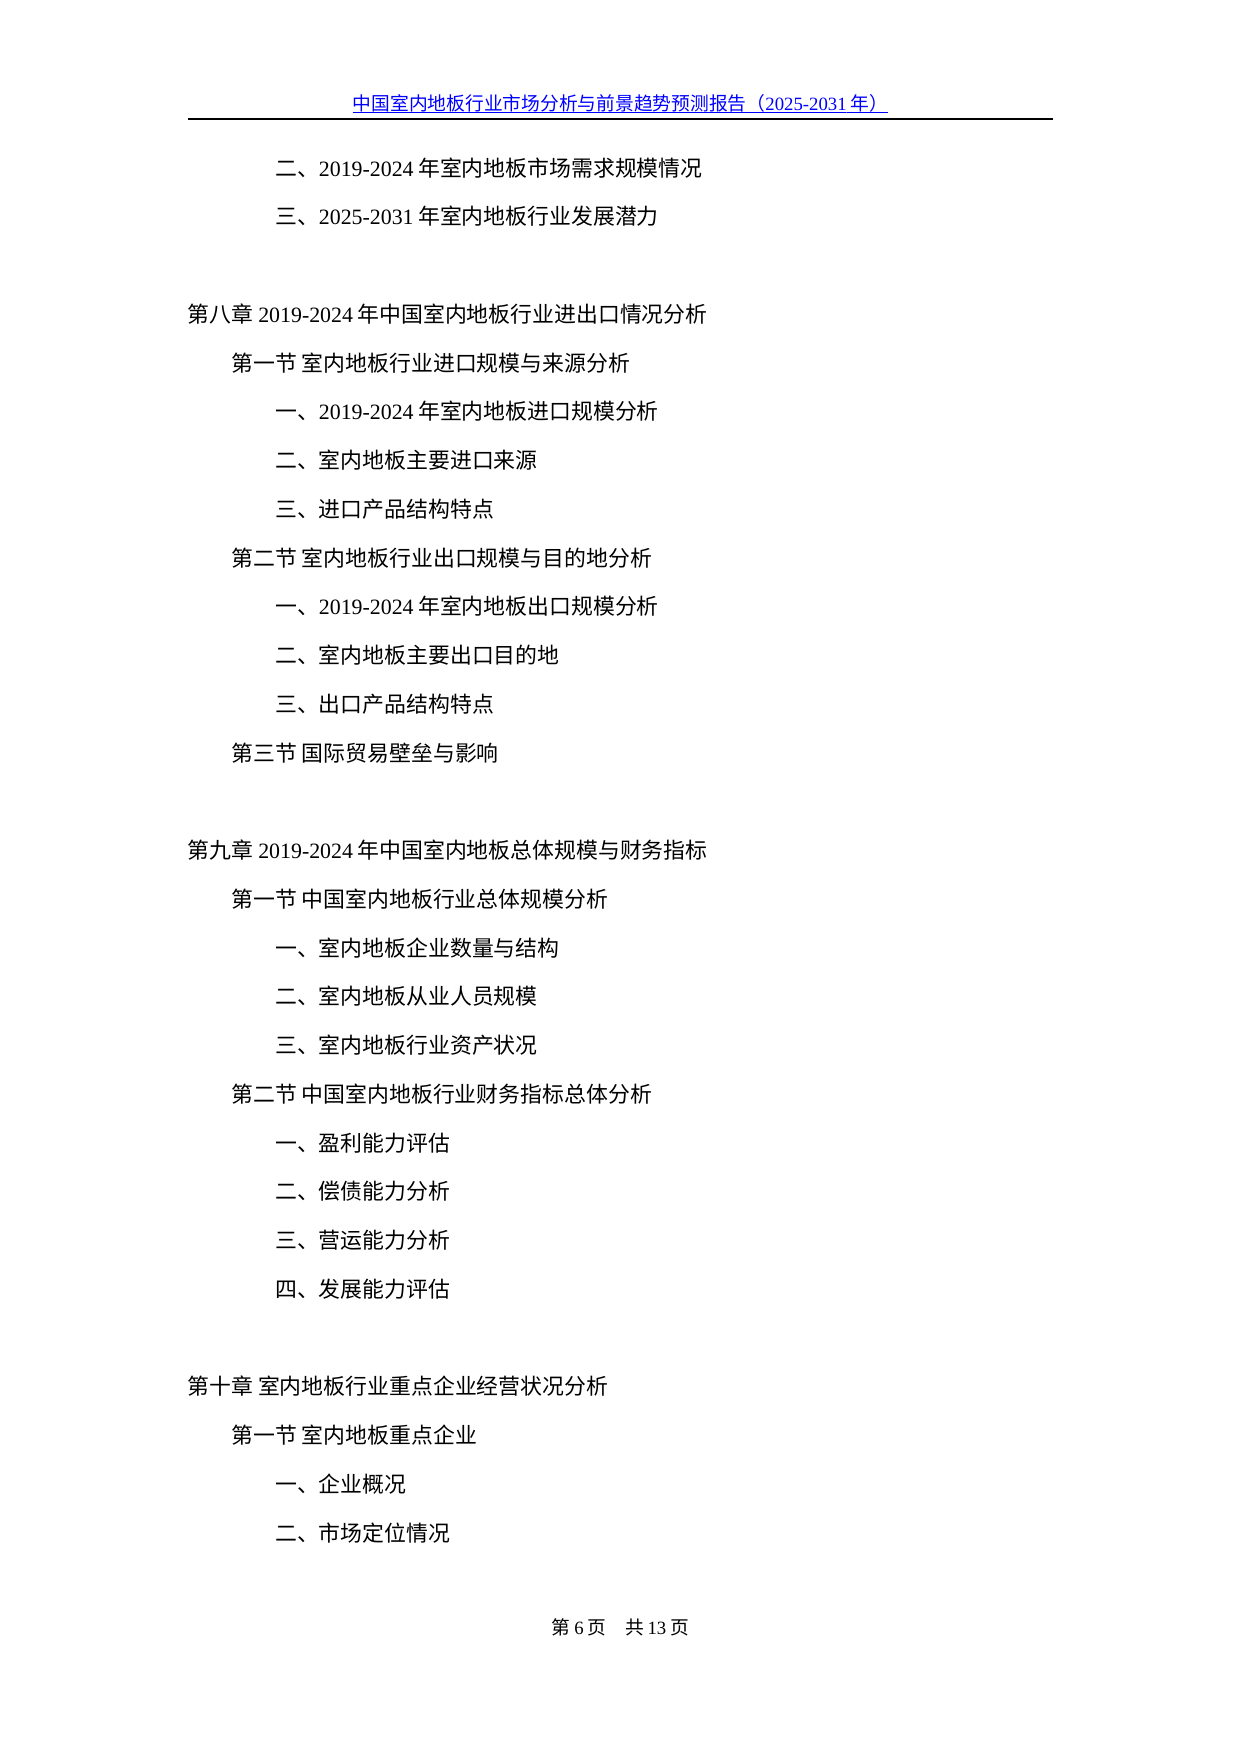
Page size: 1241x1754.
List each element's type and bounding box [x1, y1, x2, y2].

text [187, 150, 1053, 1548]
